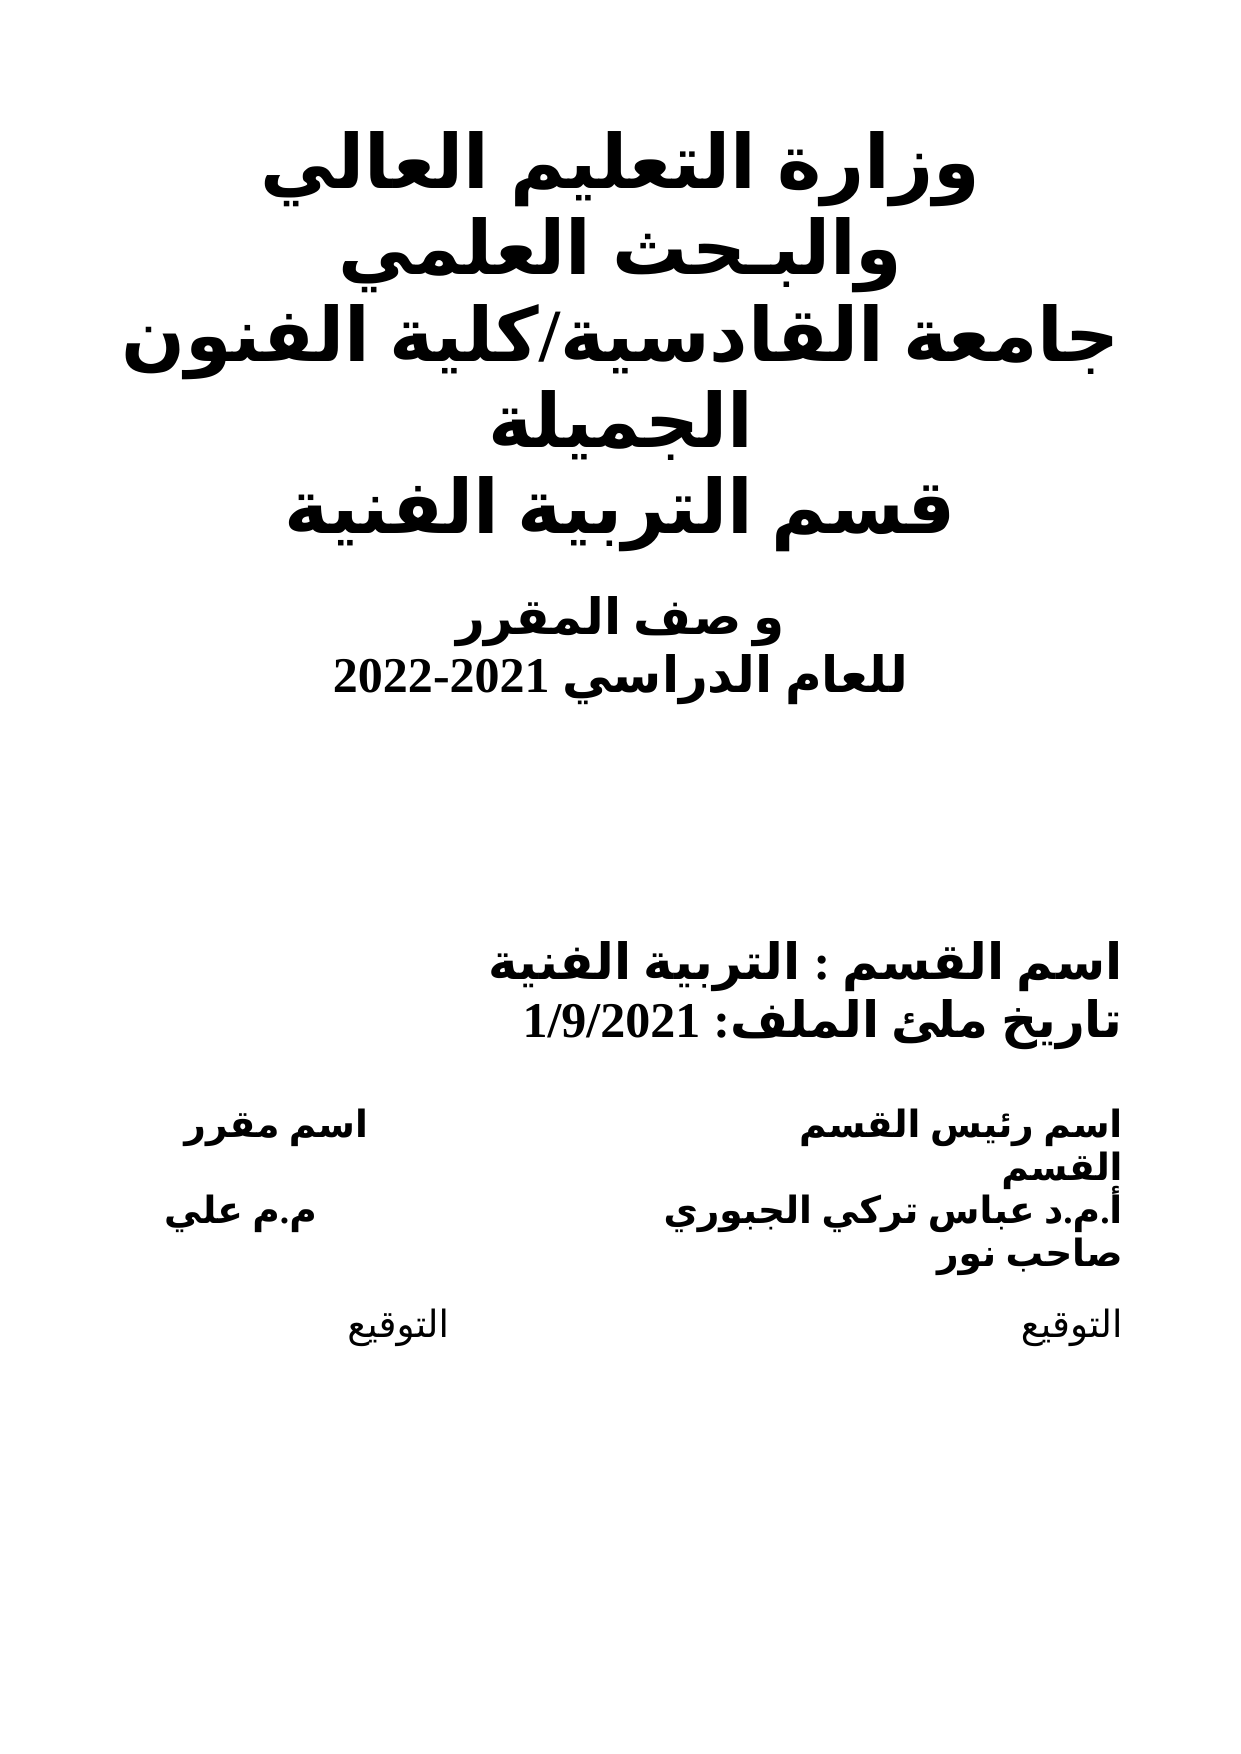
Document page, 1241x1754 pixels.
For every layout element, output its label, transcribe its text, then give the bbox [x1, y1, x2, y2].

text أ.م.د عباس تركي الجبوري م.م علي صاحب نور [109, 1189, 1122, 1275]
text التوقيع التوقيع [118, 1303, 1122, 1346]
text اسم رئيس القسم اسم مقرر القسم [109, 1102, 1122, 1189]
text وزارة التعليم العالي والبـحث العلمي جامعة القادسية/كلية الفنون الجميلة [118, 118, 1122, 463]
text للعام الدراسي 2021-2022 [118, 646, 1122, 703]
text قسم التربية الفنية [118, 463, 1122, 550]
text اسم القسم : التربية الفنية [118, 933, 1122, 991]
text و صف المقرر [118, 588, 1122, 646]
text تاريخ ملئ الملف: 1/9/2021 [118, 991, 1122, 1048]
